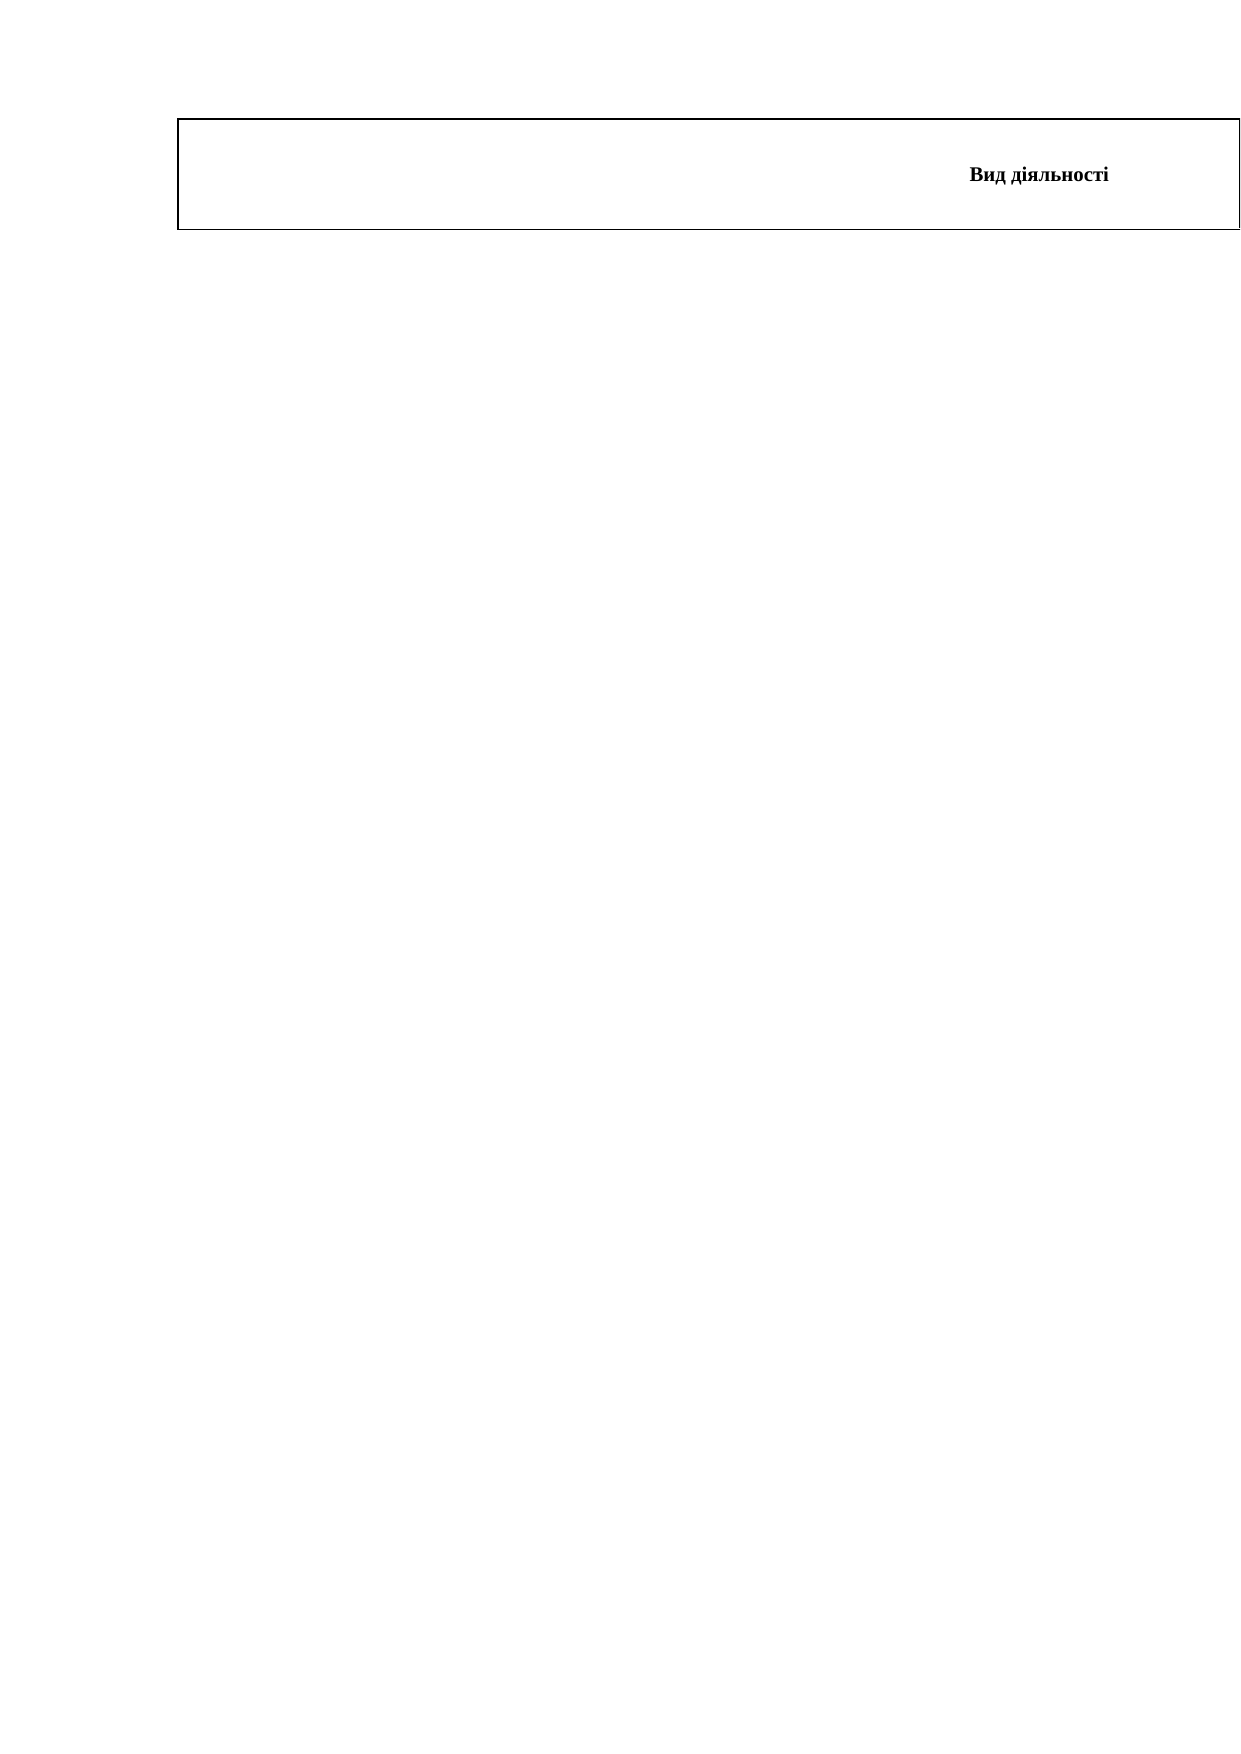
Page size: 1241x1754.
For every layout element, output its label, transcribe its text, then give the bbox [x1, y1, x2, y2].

table_header Вид діяльності [179, 120, 1239, 228]
